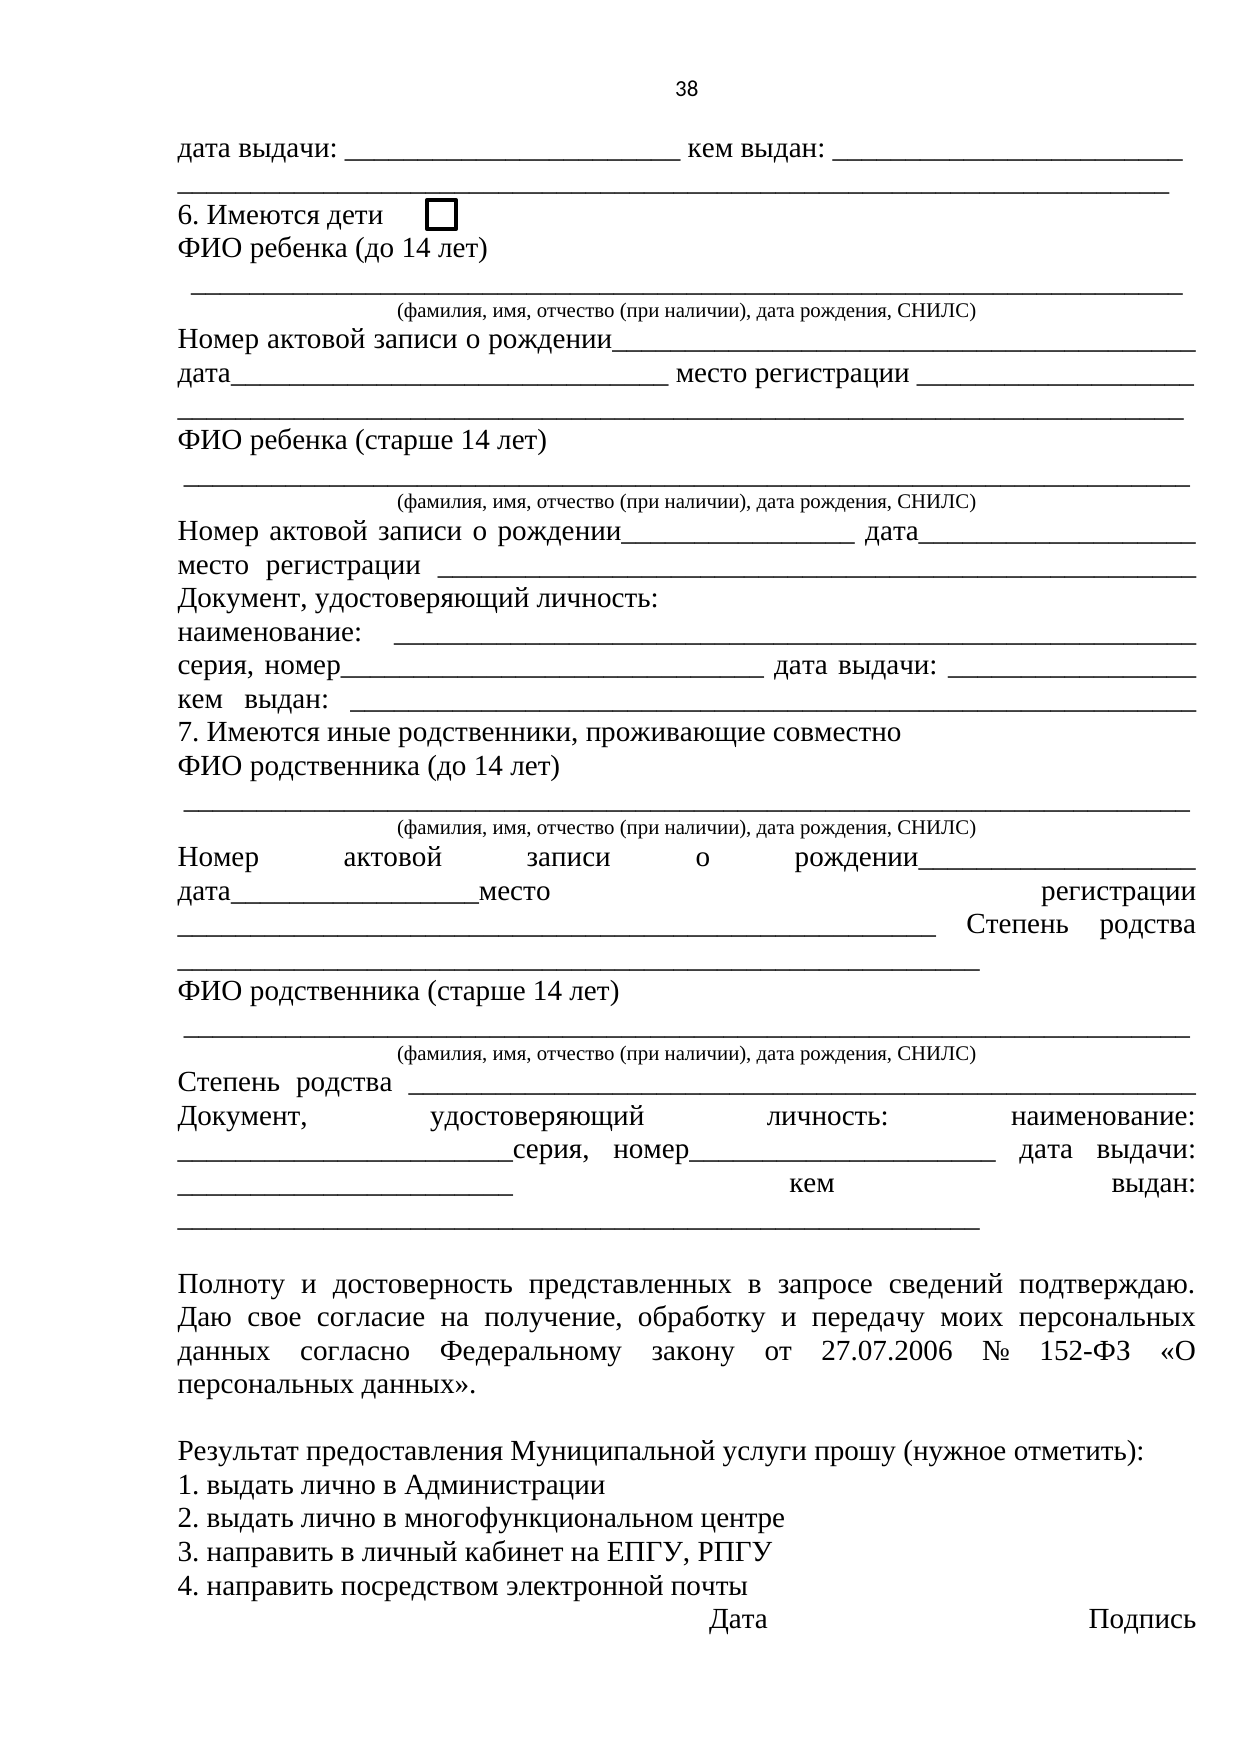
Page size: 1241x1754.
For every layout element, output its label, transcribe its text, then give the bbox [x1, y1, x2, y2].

text Результат предоставления Муниципальной услуги прошу (нужное отметить): [177, 1433, 1196, 1467]
text наименование: _______________________________________________________ серия, номер_____________________________ дата выдачи: _________________ кем выдан: __________________________________________________________ 7. Имеются иные родственники, проживающие совместно [177, 614, 1196, 748]
text дата выдачи: _______________________ кем выдан: ________________________ [177, 130, 1196, 163]
text Полноту и достоверность представленных в запросе сведений подтверждаю. Даю свое согласие на получение, обработку и передачу моих персональных данных согласно Федеральному закону от 27.07.2006 № 152-ФЗ «О персональных данных». [177, 1266, 1196, 1400]
text ____________________________________________________________________ (фамилия, имя, отчество (при наличии), дата рождения, СНИЛС) [177, 264, 1196, 322]
text Степень родства ______________________________________________________ Документ, удостоверяющий личность: наименование: _______________________серия, номер_____________________ дата выдачи: _______________________ кем выдан: _______________________________________________________ [177, 1064, 1196, 1232]
text 4. направить посредством электронной почты [177, 1568, 1196, 1601]
text Номер актовой записи о рождении________________________________________ дата______________________________ место регистрации ___________________ [177, 322, 1196, 389]
text _____________________________________________________________________ (фамилия, имя, отчество (при наличии), дата рождения, СНИЛС) [177, 456, 1196, 513]
text Дата Подпись [177, 1601, 1196, 1635]
text _____________________________________________________________________ ФИО ребенка (старше 14 лет) [177, 389, 1196, 456]
text _____________________________________________________________________ (фамилия, имя, отчество (при наличии), дата рождения, СНИЛС) [177, 1007, 1196, 1064]
text Номер актовой записи о рождении________________ дата___________________ место регистрации ____________________________________________________ Документ, удостоверяющий личность: [177, 513, 1196, 614]
text 3. направить в личный кабинет на ЕПГУ, РПГУ [177, 1534, 1196, 1568]
text 1. выдать лично в Администрации [177, 1467, 1196, 1501]
text ____________________________________________________________________ 6. Имеются дети [177, 163, 1196, 230]
text _____________________________________________________________________ (фамилия, имя, отчество (при наличии), дата рождения, СНИЛС) [177, 782, 1196, 839]
text ФИО родственника (старше 14 лет) [177, 973, 1196, 1007]
text ФИО родственника (до 14 лет) [177, 748, 1196, 782]
text Номер актовой записи о рождении___________________ дата_________________место регистрации ____________________________________________________ Степень родства _______________________________________________________ [177, 839, 1196, 973]
text 2. выдать лично в многофункциональном центре [177, 1501, 1196, 1534]
text ФИО ребенка (до 14 лет) [177, 230, 1196, 264]
